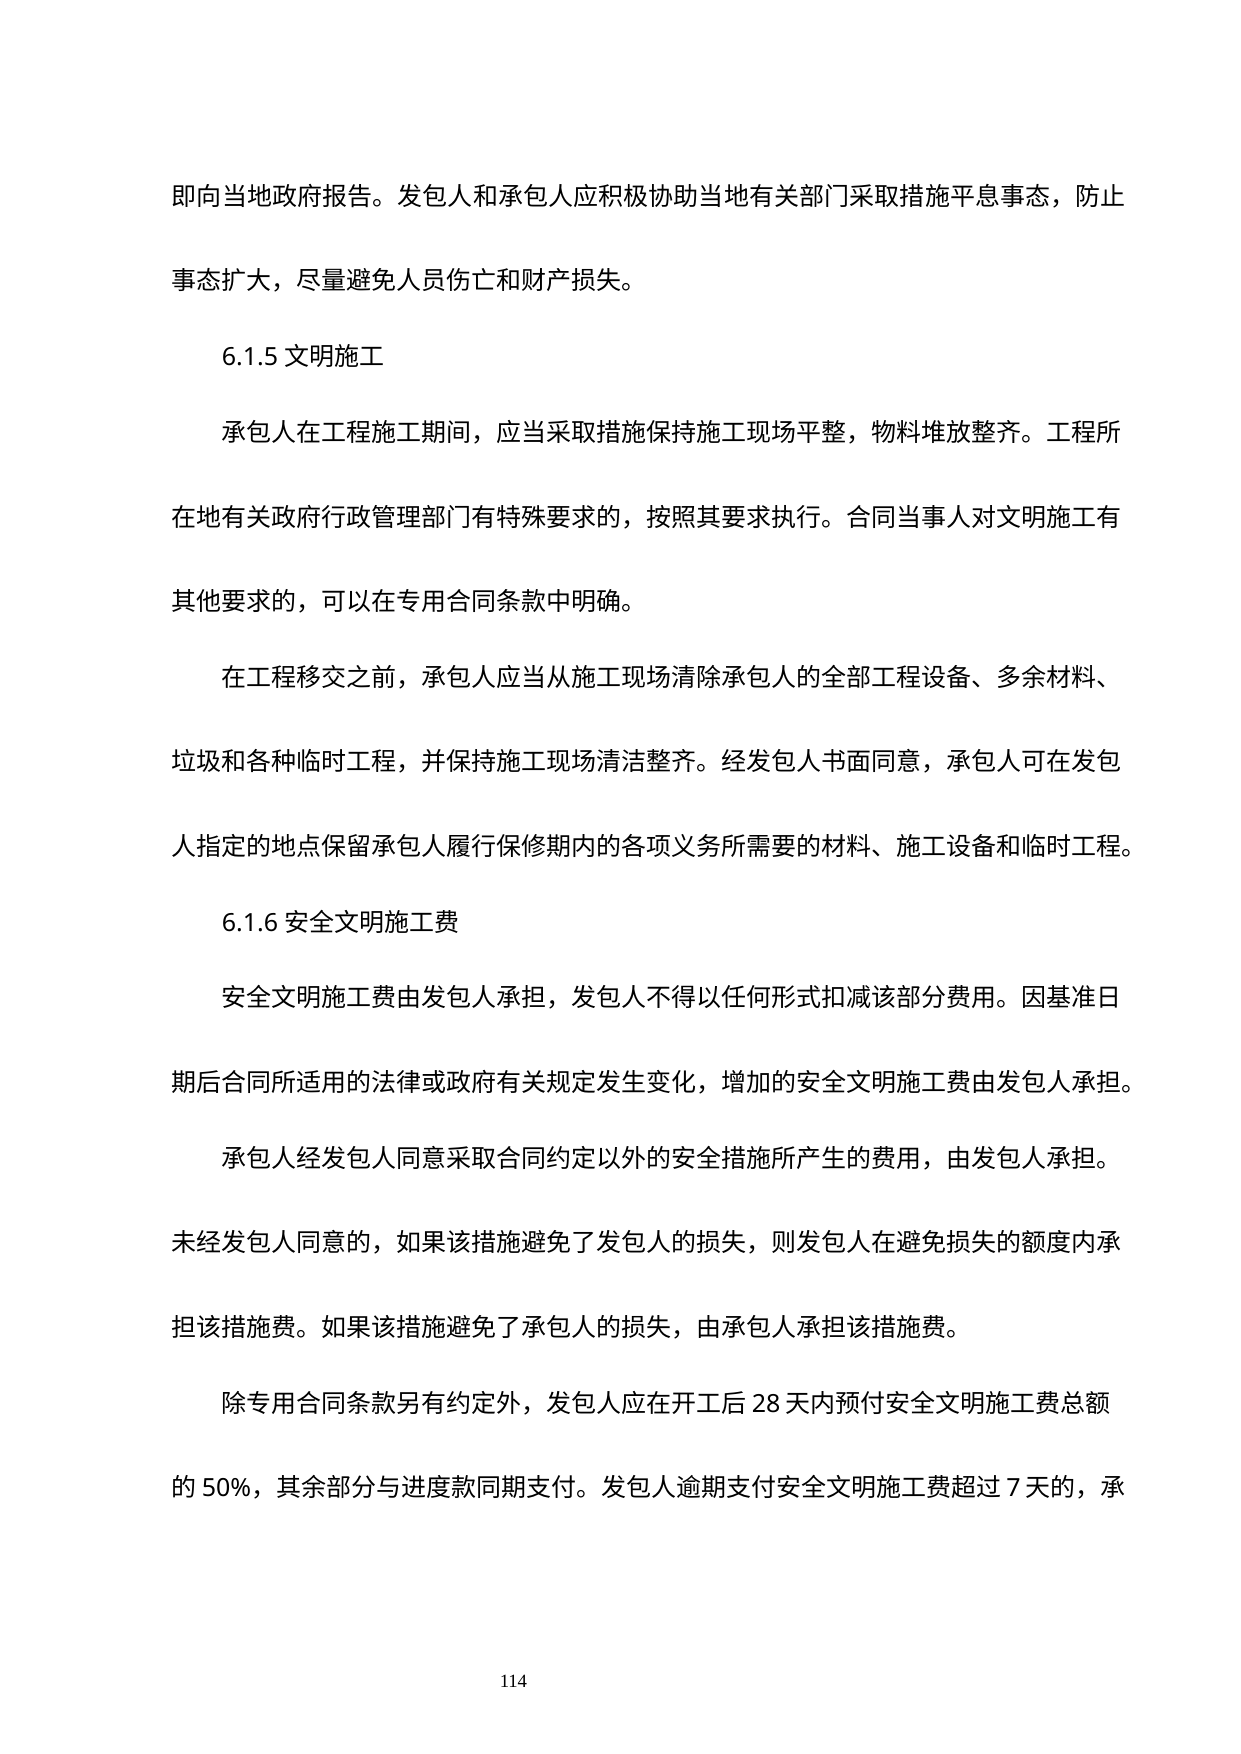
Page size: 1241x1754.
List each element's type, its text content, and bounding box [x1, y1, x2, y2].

text 承包人经发包人同意采取合同约定以外的安全措施所产生的费用，由发包人承担。未经发包人同意的，如果该措施避免了发包人的损失，则发包人在避免损失的额度内承担该措施费。如果该措施避免了承包人的损失，由承包人承担该措施费。 [172, 1124, 1128, 1358]
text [172, 162, 1128, 311]
text 6.1.5 文明施工 [172, 322, 1128, 387]
text 承包人在工程施工期间，应当采取措施保持施工现场平整，物料堆放整齐。工程所在地有关政府行政管理部门有特殊要求的，按照其要求执行。合同当事人对文明施工有其他要求的，可以在专用合同条款中明确。 [172, 398, 1128, 632]
text 6.1.6 安全文明施工费 [172, 888, 1128, 953]
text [172, 1369, 1128, 1518]
text 安全文明施工费由发包人承担，发包人不得以任何形式扣减该部分费用。因基准日期后合同所适用的法律或政府有关规定发生变化，增加的安全文明施工费由发包人承担。 [172, 963, 1128, 1113]
text 在工程移交之前，承包人应当从施工现场清除承包人的全部工程设备、多余材料、垃圾和各种临时工程，并保持施工现场清洁整齐。经发包人书面同意，承包人可在发包人指定的地点保留承包人履行保修期内的各项义务所需要的材料、施工设备和临时工程。 [172, 643, 1128, 877]
